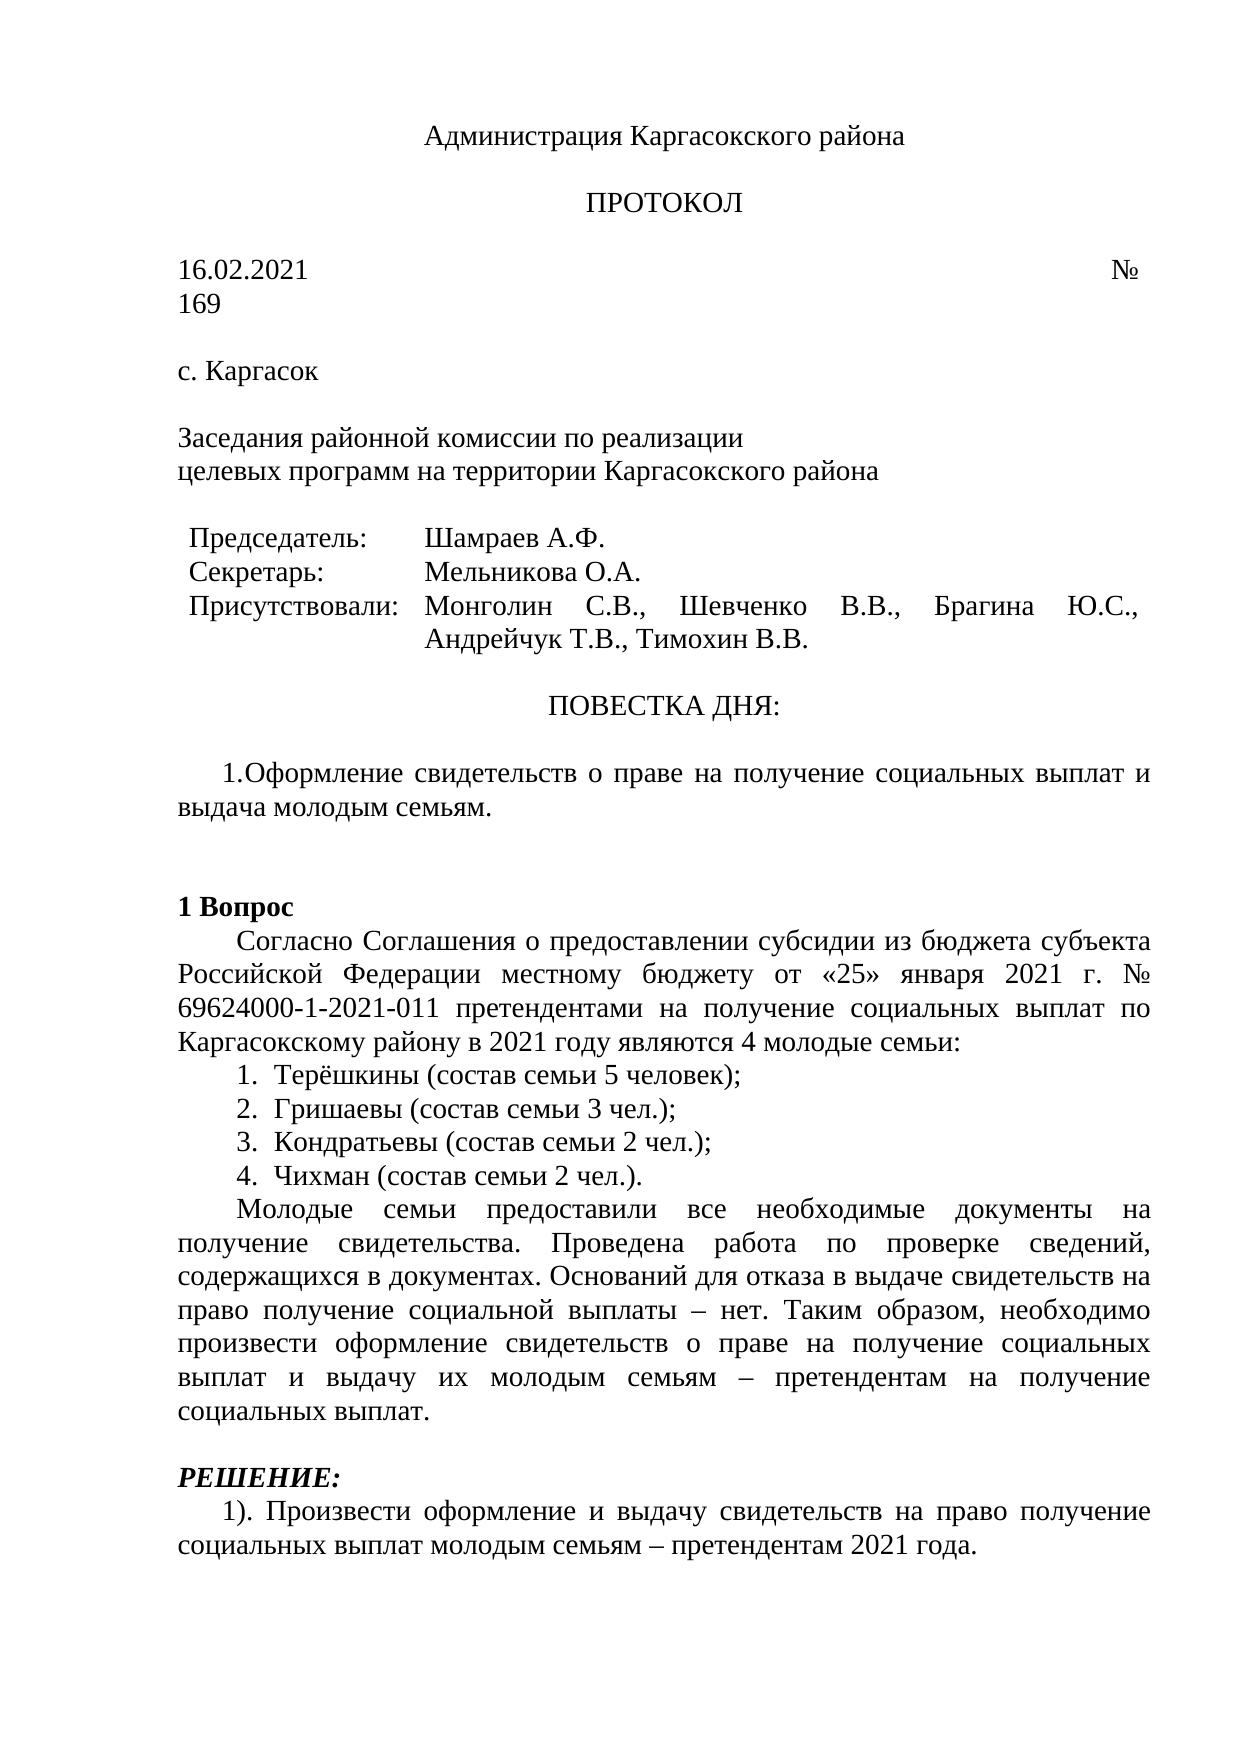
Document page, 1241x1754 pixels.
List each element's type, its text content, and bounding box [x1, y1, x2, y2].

text целевых программ на территории Каргасокского района [177, 453, 1152, 487]
text Администрация Каргасокского района [177, 118, 1152, 152]
text Молодые семьи предоставили все необходимые документы на получение свидетельства. Проведена работа по проверке сведений, содержащихся в документах. Оснований для отказа в выдаче свидетельств на право получение социальной выплаты – нет. Таким образом, необходимо произвести оформление свидетельств о праве на получение социальных выплат и выдачу их молодым семьям – претендентам на получение социальных выплат. [177, 1191, 1152, 1426]
text ПРОТОКОЛ [177, 185, 1152, 219]
table_header Председатель: [177, 521, 413, 554]
list Терёшкины (состав семьи 5 человек); [236, 1057, 1152, 1091]
text с. Каргасок [177, 353, 1152, 386]
table_cell Мельникова О.А. [413, 554, 1151, 588]
list Оформление свидетельств о праве на получение социальных выплат и выдача молодым семьям. [177, 755, 1152, 822]
table_cell Секретарь: [177, 554, 413, 588]
text ПОВЕСТКА ДНЯ: [177, 688, 1152, 722]
text 16.02.2021 № 169 [177, 252, 1152, 319]
text Согласно Соглашения о предоставлении субсидии из бюджета субъекта Российской Федерации местному бюджету от «25» января 2021 г. № 69624000-1-2021-011 претендентами на получение социальных выплат по Каргасокскому району в 2021 году являются 4 молодые семьи: [177, 923, 1152, 1057]
text 1). Произвести оформление и выдачу свидетельств на право получение социальных выплат молодым семьям – претендентам 2021 года. [177, 1493, 1152, 1560]
list Гришаевы (состав семьи 3 чел.); [236, 1091, 1152, 1124]
text 1 Вопрос [177, 889, 1152, 923]
text Заседания районной комиссии по реализации [177, 420, 1152, 453]
table_header Шамраев А.Ф. [413, 521, 1151, 554]
list Кондратьевы (состав семьи 2 чел.); [236, 1124, 1152, 1158]
table_cell Присутствовали: [177, 588, 413, 655]
text РЕШЕНИЕ: [177, 1460, 1152, 1493]
table_cell Монголин С.В., Шевченко В.В., Брагина Ю.С., Андрейчук Т.В., Тимохин В.В. [413, 588, 1151, 655]
list Чихман (состав семьи 2 чел.). [236, 1158, 1152, 1191]
